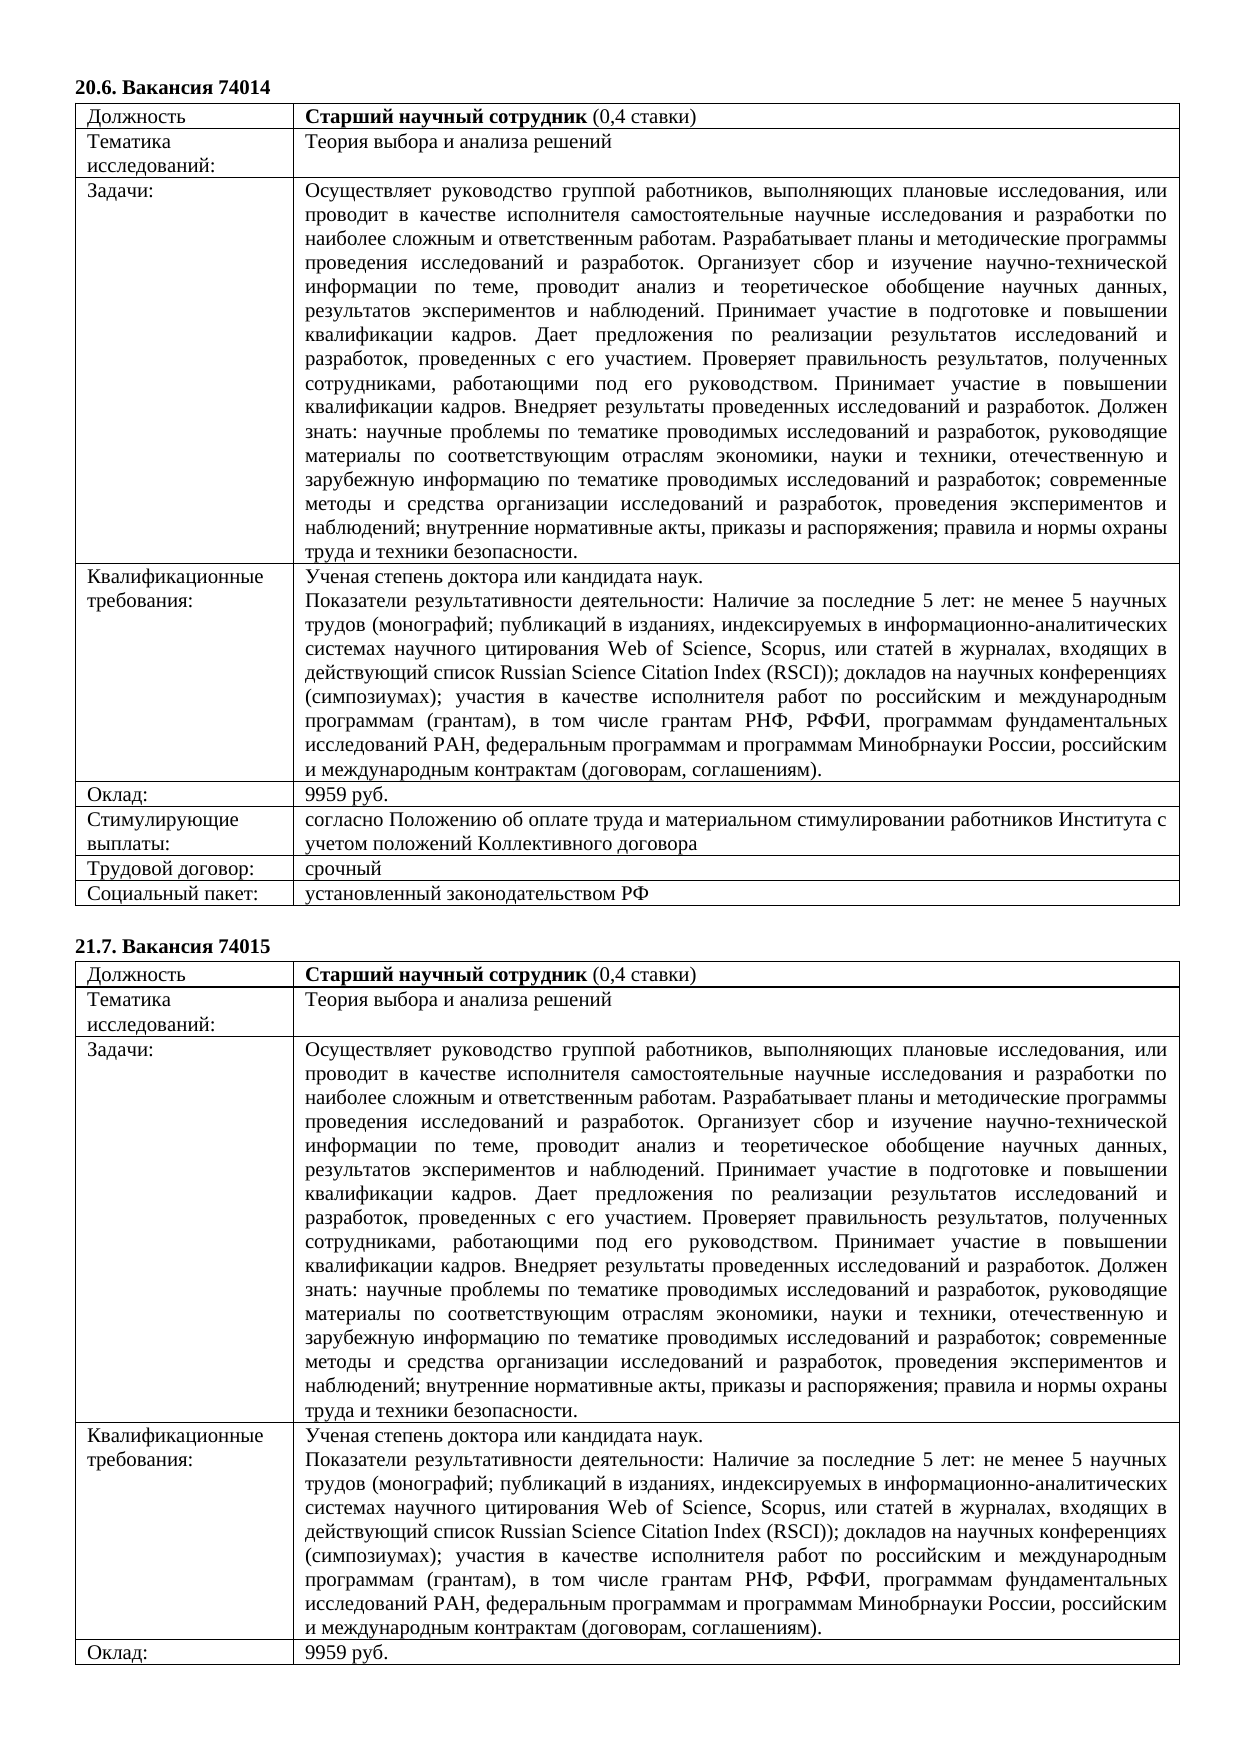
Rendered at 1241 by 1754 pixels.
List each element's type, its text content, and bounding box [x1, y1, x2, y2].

table_cell Оклад: [76, 1640, 293, 1664]
table_cell Задачи: [76, 1037, 293, 1422]
text 20.6. Вакансия 74014 [75, 75, 1165, 99]
table_cell Задачи: [76, 178, 293, 563]
table_cell установленный законодательством РФ [294, 881, 1179, 905]
table_cell Социальный пакет: [76, 881, 293, 905]
table_cell Оклад: [76, 782, 293, 806]
table_cell Тематика исследований: [76, 988, 293, 1036]
table_header Должность [76, 104, 293, 128]
table_cell Квалификационные требования: [76, 564, 293, 781]
table_cell Ученая степень доктора или кандидата наук. Показатели результативности деятельности: Наличие за последние 5 лет: не менее 5 научных трудов (монографий; публикаций в изданиях, индексируемых в информационно-аналитических системах научного цитирования Web of Science, Scopus, или статей в журналах, входящих в действующий список Russian Science Citation Index (RSCI)); докладов на научных конференциях (симпозиумах); участия в качестве исполнителя работ по российским и международным программам (грантам), в том числе грантам РНФ, РФФИ, программам фундаментальных исследований РАН, федеральным программам и программам Минобрнауки России, российским и международным контрактам (договорам, соглашениям). [294, 1423, 1179, 1639]
table_cell согласно Положению об оплате труда и материальном стимулировании работников Института с учетом положений Коллективного договора [294, 807, 1179, 855]
table_cell Теория выбора и анализа решений [294, 988, 1179, 1036]
table_cell Трудовой договор: [76, 856, 293, 880]
table_cell 9959 руб. [294, 1640, 1179, 1664]
table_cell Теория выбора и анализа решений [294, 129, 1179, 177]
table_cell Стимулирующие выплаты: [76, 807, 293, 855]
table_cell срочный [294, 856, 1179, 880]
table_cell 9959 руб. [294, 782, 1179, 806]
table_cell Ученая степень доктора или кандидата наук. Показатели результативности деятельности: Наличие за последние 5 лет: не менее 5 научных трудов (монографий; публикаций в изданиях, индексируемых в информационно-аналитических системах научного цитирования Web of Science, Scopus, или статей в журналах, входящих в действующий список Russian Science Citation Index (RSCI)); докладов на научных конференциях (симпозиумах); участия в качестве исполнителя работ по российским и международным программам (грантам), в том числе грантам РНФ, РФФИ, программам фундаментальных исследований РАН, федеральным программам и программам Минобрнауки России, российским и международным контрактам (договорам, соглашениям). [294, 564, 1179, 781]
table_header Старший научный сотрудник (0,4 ставки) [294, 104, 1179, 128]
table_cell Тематика исследований: [76, 129, 293, 177]
table_cell Квалификационные требования: [76, 1423, 293, 1639]
text 21.7. Вакансия 74015 [75, 934, 1165, 958]
table_header Должность [76, 962, 293, 986]
table_header Старший научный сотрудник (0,4 ставки) [294, 962, 1179, 986]
